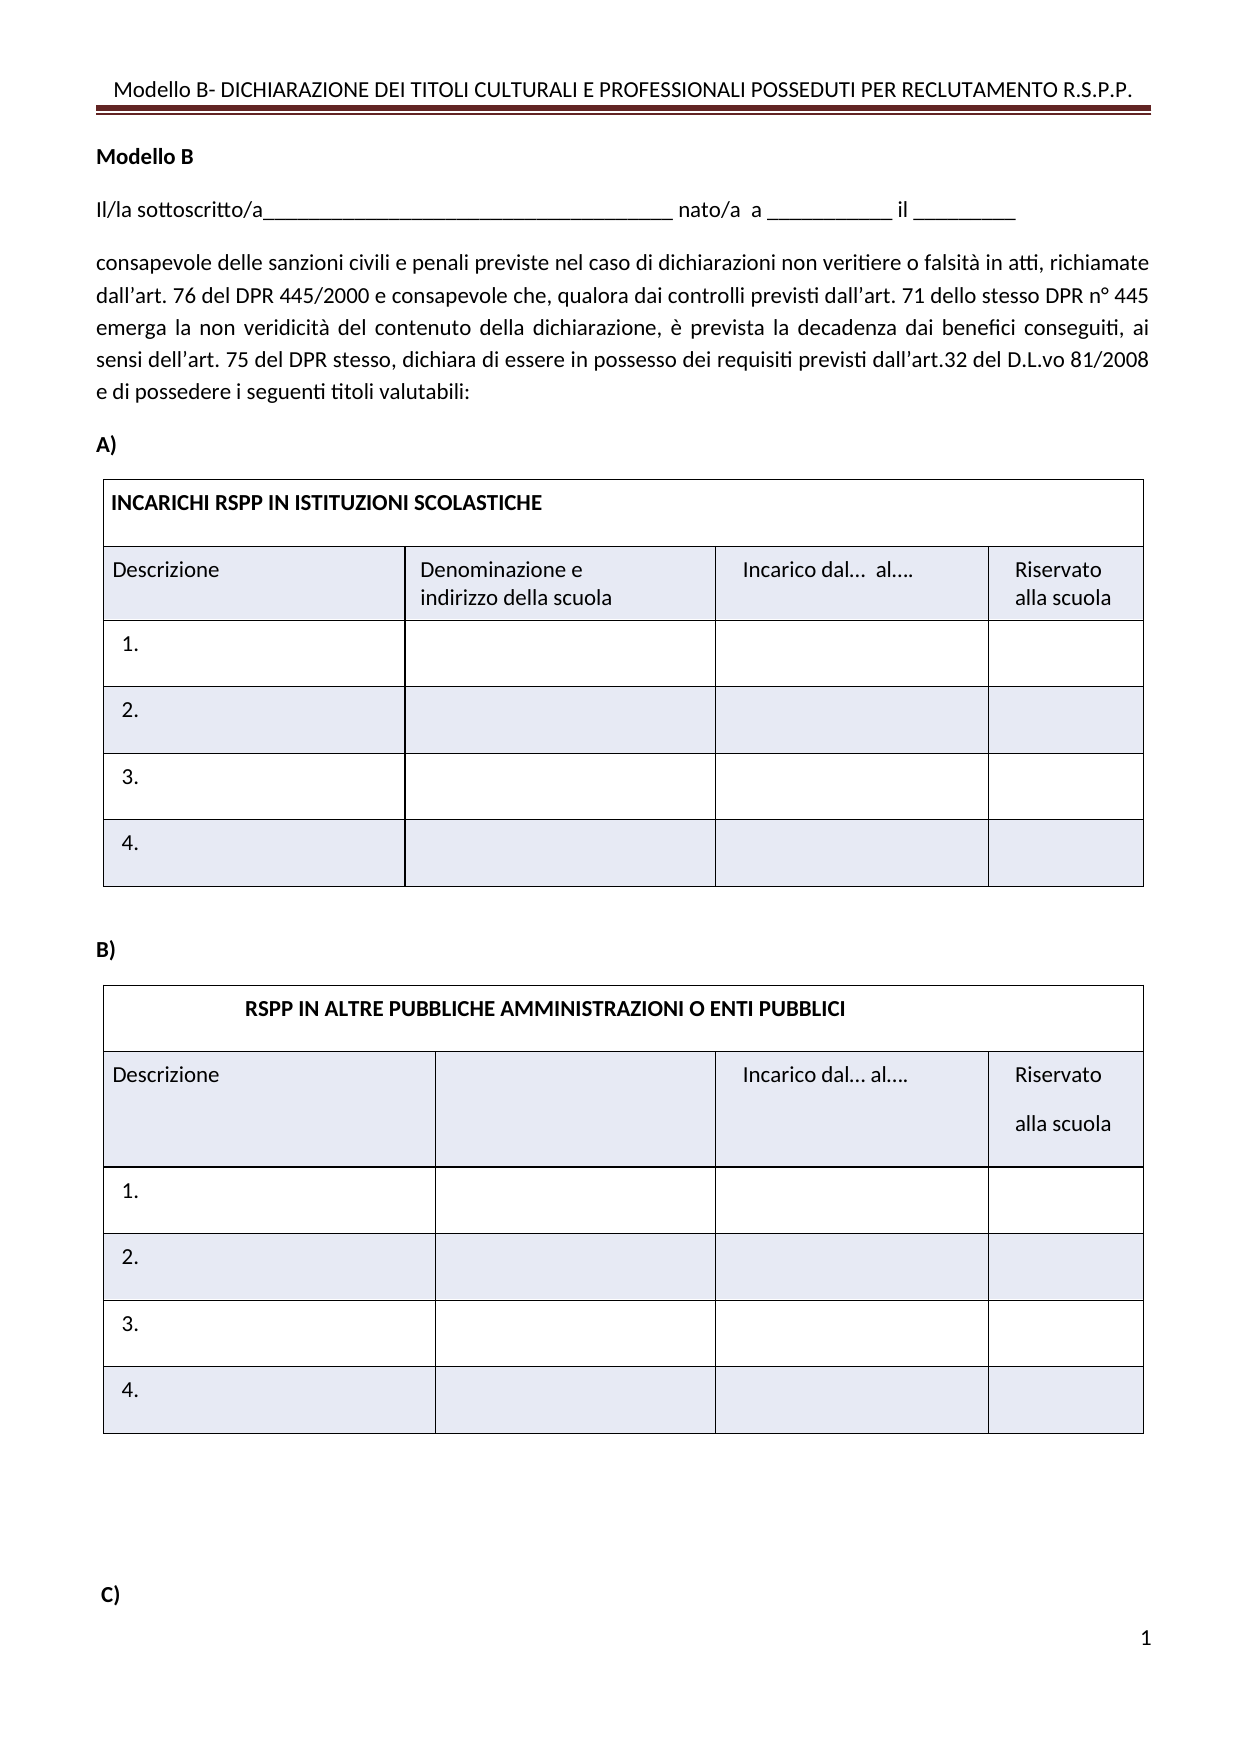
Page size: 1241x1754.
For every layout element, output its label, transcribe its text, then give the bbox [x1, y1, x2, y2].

table_cell Riservato alla scuola [989, 1052, 1143, 1166]
text Il/la sottoscritto/a____________________________________ nato/a a ___________ il _________ [96, 196, 1151, 223]
table_cell [716, 1367, 988, 1433]
table_cell [989, 1301, 1143, 1366]
table_cell Descrizione [104, 1052, 435, 1166]
table_cell [989, 1367, 1143, 1433]
table_cell [436, 1052, 715, 1166]
table_cell [989, 687, 1143, 753]
table_cell 3. [104, 754, 404, 819]
table_cell [436, 1367, 715, 1433]
table_cell [436, 1168, 715, 1233]
table_header RSPP IN ALTRE PUBBLICHE AMMINISTRAZIONI O ENTI PUBBLICI [104, 986, 1143, 1051]
table_cell Incarico dal… al…. [716, 547, 988, 619]
text Modello B [96, 142, 1151, 171]
table_cell [436, 1301, 715, 1366]
text consapevole delle sanzioni civili e penali previste nel caso di dichiarazioni non veritiere o falsità in atti, richiamate dall’art. 76 del DPR 445/2000 e consapevole che, qualora dai controlli previsti dall’art. 71 dello stesso DPR n° 445 emerga la non veridicità del contenuto della dichiarazione, è prevista la decadenza dai benefici conseguiti, ai sensi dell’art. 75 del DPR stesso, dichiara di essere in possesso dei requisiti previsti dall’art.32 del D.L.vo 81/2008 e di possedere i seguenti titoli valutabili: [96, 248, 1151, 405]
table_cell 1. [104, 621, 404, 686]
table_cell [406, 621, 715, 686]
table_cell 2. [104, 1234, 435, 1299]
table_cell 4. [104, 1367, 435, 1433]
table_cell [989, 820, 1143, 886]
table_cell Riservato alla scuola [989, 547, 1143, 619]
table_cell Incarico dal… al…. [716, 1052, 988, 1166]
table_cell 3. [104, 1301, 435, 1366]
table_cell [406, 687, 715, 753]
table_cell [436, 1234, 715, 1299]
table_cell [716, 754, 988, 819]
table_cell [716, 1301, 988, 1366]
table_cell [989, 1234, 1143, 1299]
table_cell [989, 754, 1143, 819]
table_cell [406, 754, 715, 819]
table_cell [716, 820, 988, 886]
table_cell [989, 621, 1143, 686]
table_cell [989, 1168, 1143, 1233]
table_cell [716, 621, 988, 686]
table_cell Descrizione [104, 547, 404, 619]
text A) [96, 430, 1151, 458]
table_cell Denominazione e indirizzo della scuola [406, 547, 715, 619]
text B) [96, 936, 1151, 964]
table_cell 2. [104, 687, 404, 753]
table_cell [716, 687, 988, 753]
table_cell [716, 1168, 988, 1233]
table_header INCARICHI RSPP IN ISTITUZIONI SCOLASTICHE [104, 480, 1143, 546]
table_cell 4. [104, 820, 404, 886]
table_cell [406, 820, 715, 886]
table_cell 1. [104, 1168, 435, 1233]
text C) [96, 1580, 1151, 1608]
table_cell [716, 1234, 988, 1299]
